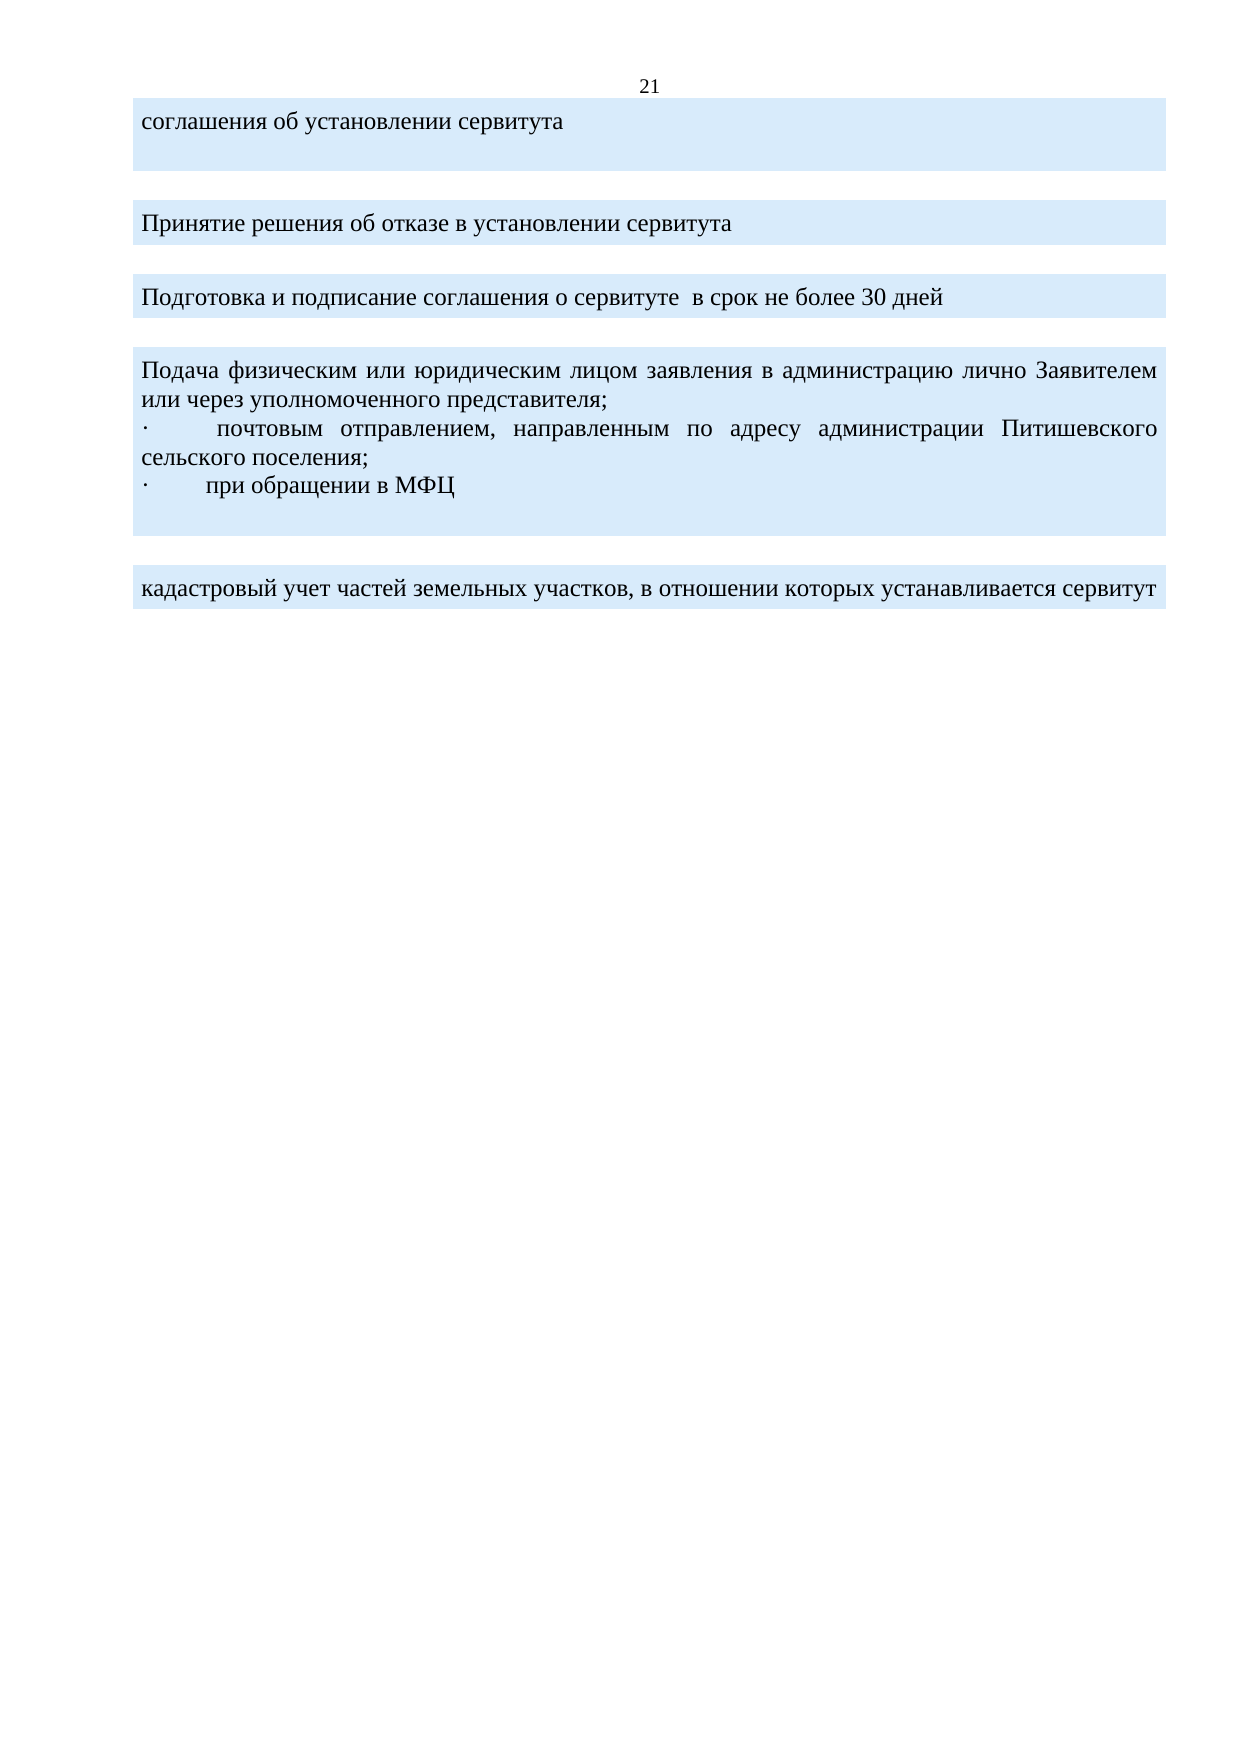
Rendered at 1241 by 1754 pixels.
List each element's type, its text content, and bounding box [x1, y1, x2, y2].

table_header Подготовка и подписание соглашения о сервитуте в срок не более 30 дней [133, 274, 1166, 318]
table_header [133, 98, 1166, 171]
table_header Принятие решения об отказе в установлении сервитута [133, 200, 1166, 245]
table_header кадастровый учет частей земельных участков, в отношении которых устанавливается сервитут [133, 565, 1166, 609]
table_header Подача физическим или юридическим лицом заявления в администрацию лично Заявителем или через уполномоченного представителя; · почтовым отправлением, направленным по адресу администрации Питишевского сельского поселения; · при обращении в МФЦ [133, 347, 1166, 536]
